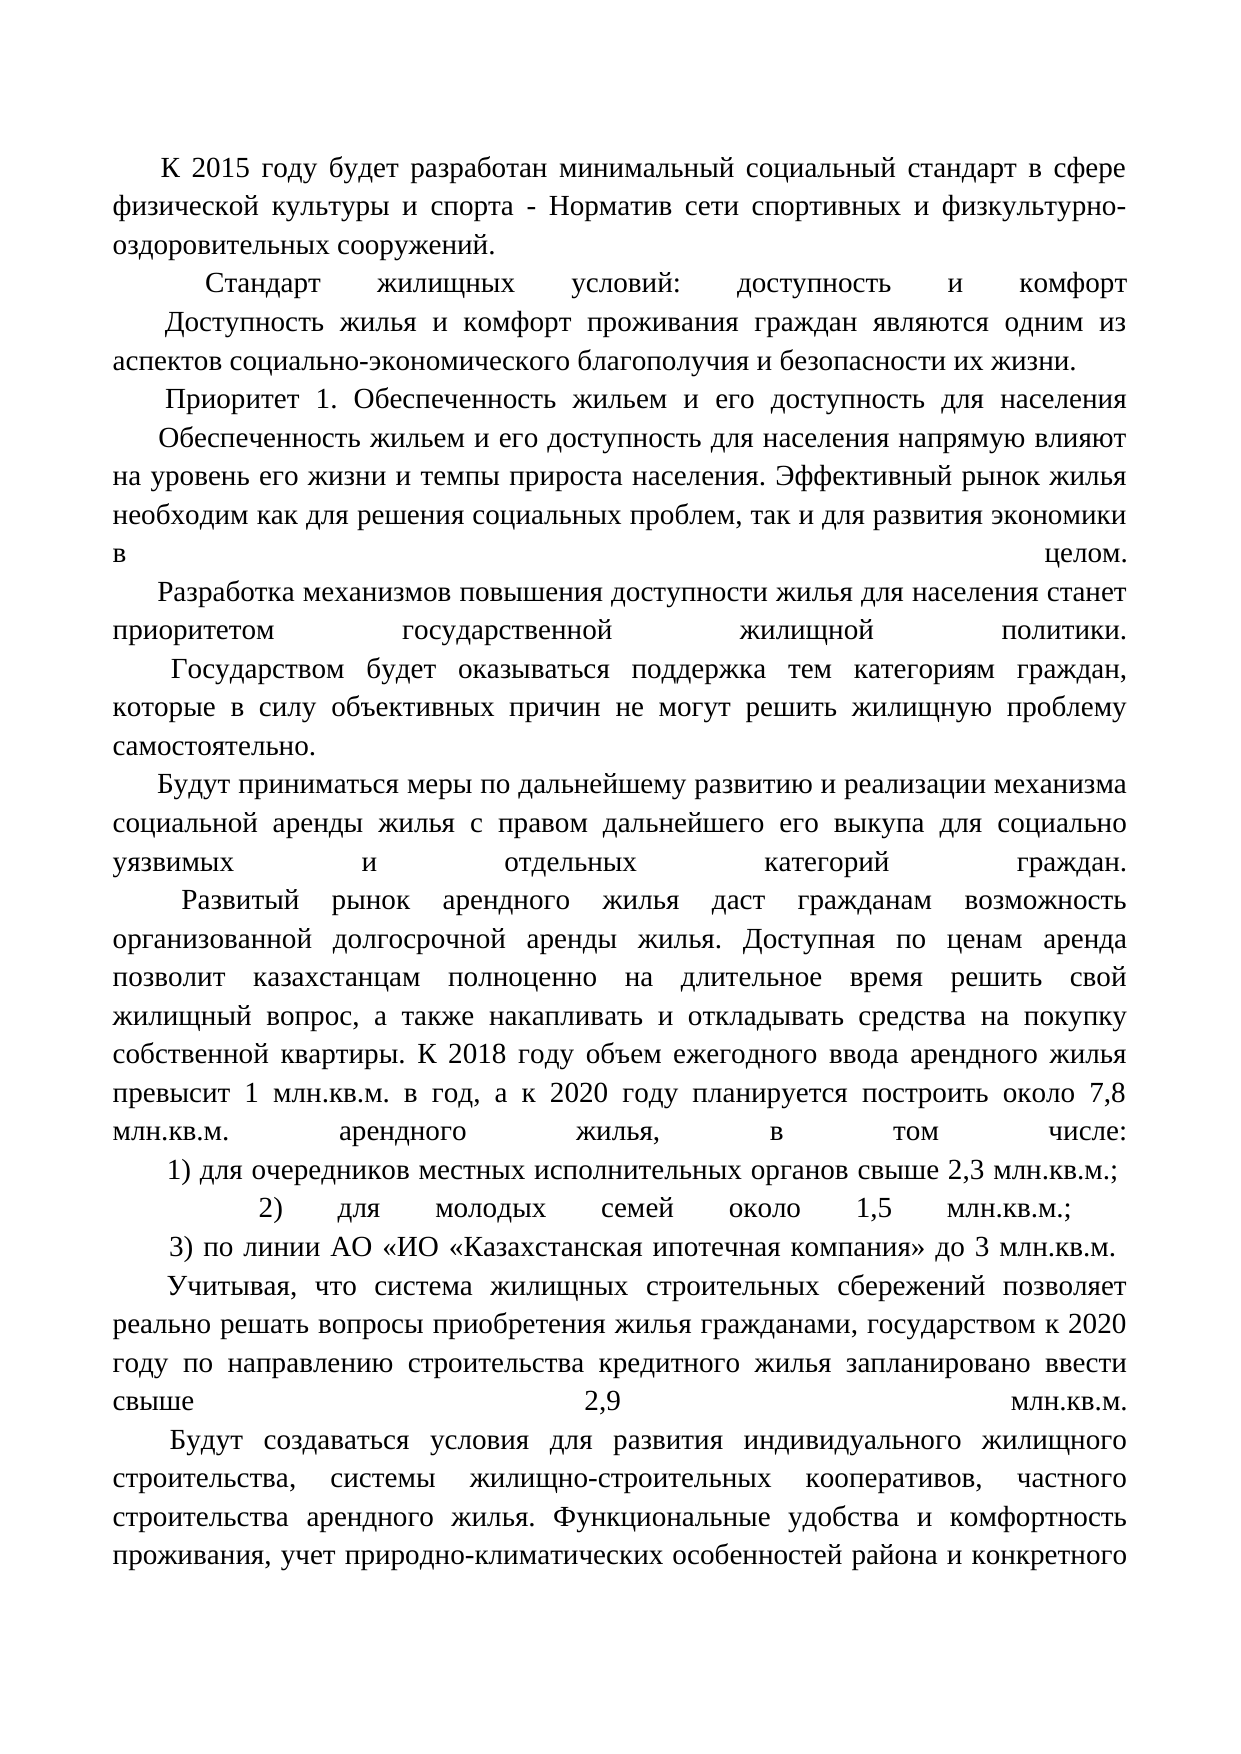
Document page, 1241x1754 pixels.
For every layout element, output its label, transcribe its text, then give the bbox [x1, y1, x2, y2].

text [112, 381, 1128, 1571]
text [112, 150, 1128, 261]
text Стандарт жилищных условий: доступность и комфорт Доступность жилья и комфорт проживания граждан являются одним из аспектов социально-экономического благополучия и безопасности их жизни. [112, 266, 1128, 376]
